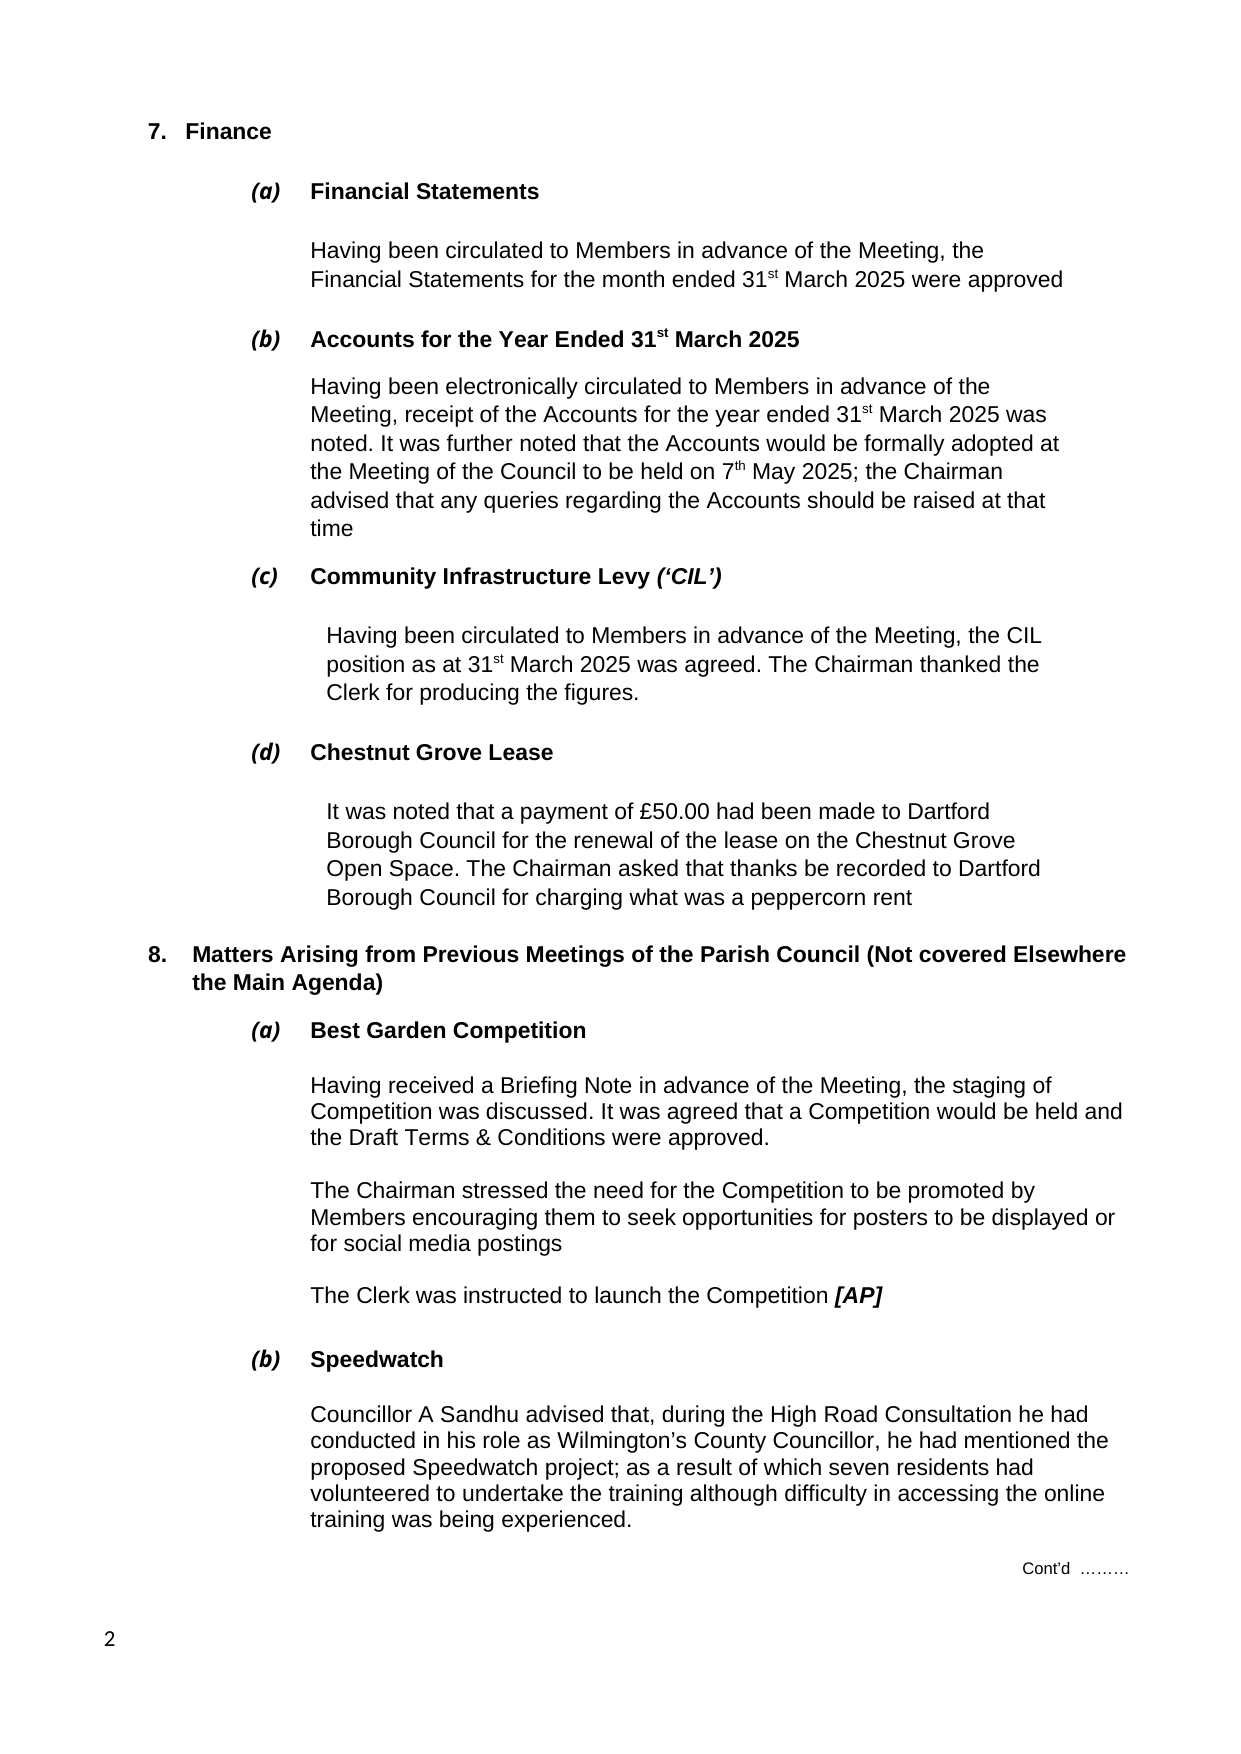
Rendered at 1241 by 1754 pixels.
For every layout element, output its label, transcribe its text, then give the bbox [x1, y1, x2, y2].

text Cont’d ……… [310, 1559, 1129, 1578]
list Accounts for the Year Ended 31st March 2025 [251, 322, 1068, 354]
list Best Garden Competition [251, 1014, 1129, 1045]
text Having received a Briefing Note in advance of the Meeting, the staging of Competition was discussed. It was agreed that a Competition would be held and the Draft Terms & Conditions were approved. [310, 1072, 1129, 1151]
list Financial Statements [251, 175, 1129, 206]
list Community Infrastructure Levy (‘CIL’) [251, 560, 1068, 591]
text Having been circulated to Members in advance of the Meeting, the Financial Statements for the month ended 31st March 2025 were approved [310, 237, 1069, 292]
list It was noted that a payment of £50.00 had been made to Dartford Borough Council for the renewal of the lease on the Chestnut Grove Open Space. The Chairman asked that thanks be recorded to Dartford Borough Council for charging what was a peppercorn rent [326, 798, 1068, 910]
list Chestnut Grove Lease [251, 736, 1068, 767]
text The Clerk was instructed to launch the Competition [AP] [310, 1282, 1129, 1309]
text Having been electronically circulated to Members in advance of the Meeting, receipt of the Accounts for the year ended 31st March 2025 was noted. It was further noted that the Accounts would be formally adopted at the Meeting of the Council to be held on 7th May 2025; the Chairman advised that any queries regarding the Accounts should be raised at that time [310, 373, 1068, 541]
text Councillor A Sandhu advised that, during the High Road Consultation he had conducted in his role as Wilmington’s County Councillor, he had mentioned the proposed Speedwatch project; as a result of which seven residents had volunteered to undertake the training although difficulty in accessing the online training was being experienced. [310, 1401, 1129, 1533]
list Speedwatch [251, 1343, 1129, 1374]
text The Chairman stressed the need for the Competition to be promoted by Members encouraging them to seek opportunities for posters to be displayed or for social media postings [310, 1177, 1129, 1256]
list Matters Arising from Previous Meetings of the Parish Council (Not covered Elsewhere the Main Agenda) [148, 941, 1129, 995]
list Having been circulated to Members in advance of the Meeting, the CIL position as at 31st March 2025 was agreed. The Chairman thanked the Clerk for producing the figures. [326, 622, 1068, 706]
list Finance [148, 118, 1129, 144]
